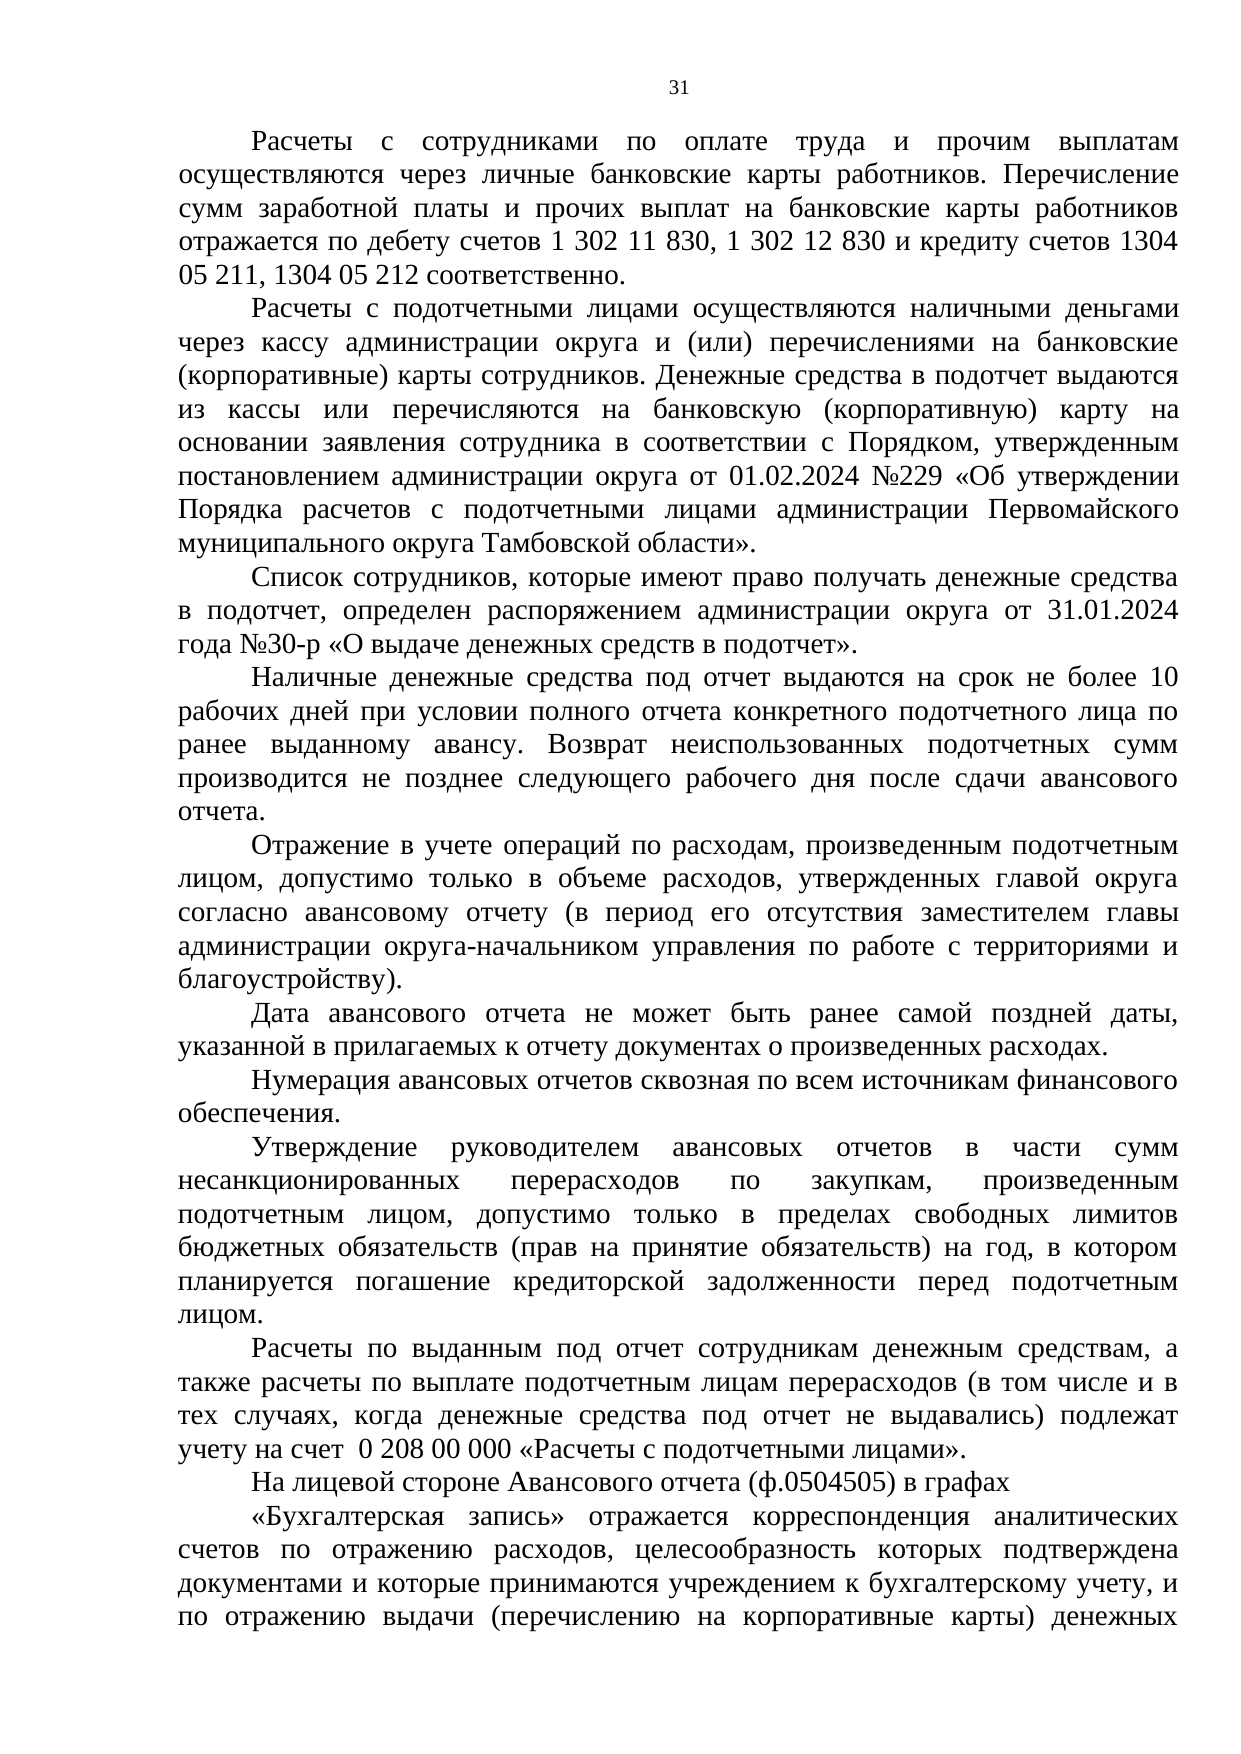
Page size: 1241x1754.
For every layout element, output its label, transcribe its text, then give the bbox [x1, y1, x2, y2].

text Дата авансового отчета не может быть ранее самой поздней даты, указанной в прилагаемых к отчету документах о произведенных расходах. [178, 995, 1179, 1062]
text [178, 1498, 1179, 1632]
text Наличные денежные средства под отчет выдаются на срок не более 10 рабочих дней при условии полного отчета конкретного подотчетного лица по ранее выданному авансу. Возврат неиспользованных подотчетных сумм производится не позднее следующего рабочего дня после сдачи авансового отчета. [178, 660, 1179, 827]
text Отражение в учете операций по расходам, произведенным подотчетным лицом, допустимо только в объеме расходов, утвержденных главой округа согласно авансовому отчету (в период его отсутствия заместителем главы администрации округа-начальником управления по работе с территориями и благоустройству). [178, 827, 1179, 995]
text Расчеты по выданным под отчет сотрудникам денежным средствам, а также расчеты по выплате подотчетным лицам перерасходов (в том числе и в тех случаях, когда денежные средства под отчет не выдавались) подлежат учету на счет 0 208 00 000 «Расчеты с подотчетными лицами». [178, 1331, 1179, 1465]
text На лицевой стороне Авансового отчета (ф.0504505) в графах [178, 1465, 1179, 1498]
text Расчеты с сотрудниками по оплате труда и прочим выплатам осуществляются через личные банковские карты работников. Перечисление сумм заработной платы и прочих выплат на банковские карты работников отражается по дебету счетов 1 302 11 830, 1 302 12 830 и кредиту счетов 1304 05 211, 1304 05 212 соответственно. [178, 123, 1180, 291]
text Утверждение руководителем авансовых отчетов в части сумм несанкционированных перерасходов по закупкам, произведенным подотчетным лицом, допустимо только в пределах свободных лимитов бюджетных обязательств (прав на принятие обязательств) на год, в котором планируется погашение кредиторской задолженности перед подотчетным лицом. [178, 1129, 1179, 1331]
text Нумерация авансовых отчетов сквозная по всем источникам финансового обеспечения. [178, 1062, 1179, 1129]
text Список сотрудников, которые имеют право получать денежные средства в подотчет, определен распоряжением администрации округа от 31.01.2024 года №30-р «О выдаче денежных средств в подотчет». [178, 559, 1179, 660]
text Расчеты с подотчетными лицами осуществляются наличными деньгами через кассу администрации округа и (или) перечислениями на банковские (корпоративные) карты сотрудников. Денежные средства в подотчет выдаются из кассы или перечисляются на банковскую (корпоративную) карту на основании заявления сотрудника в соответствии с Порядком, утвержденным постановлением администрации округа от 01.02.2024 №229 «Об утверждении Порядка расчетов с подотчетными лицами администрации Первомайского муниципального округа Тамбовской области». [178, 291, 1180, 559]
